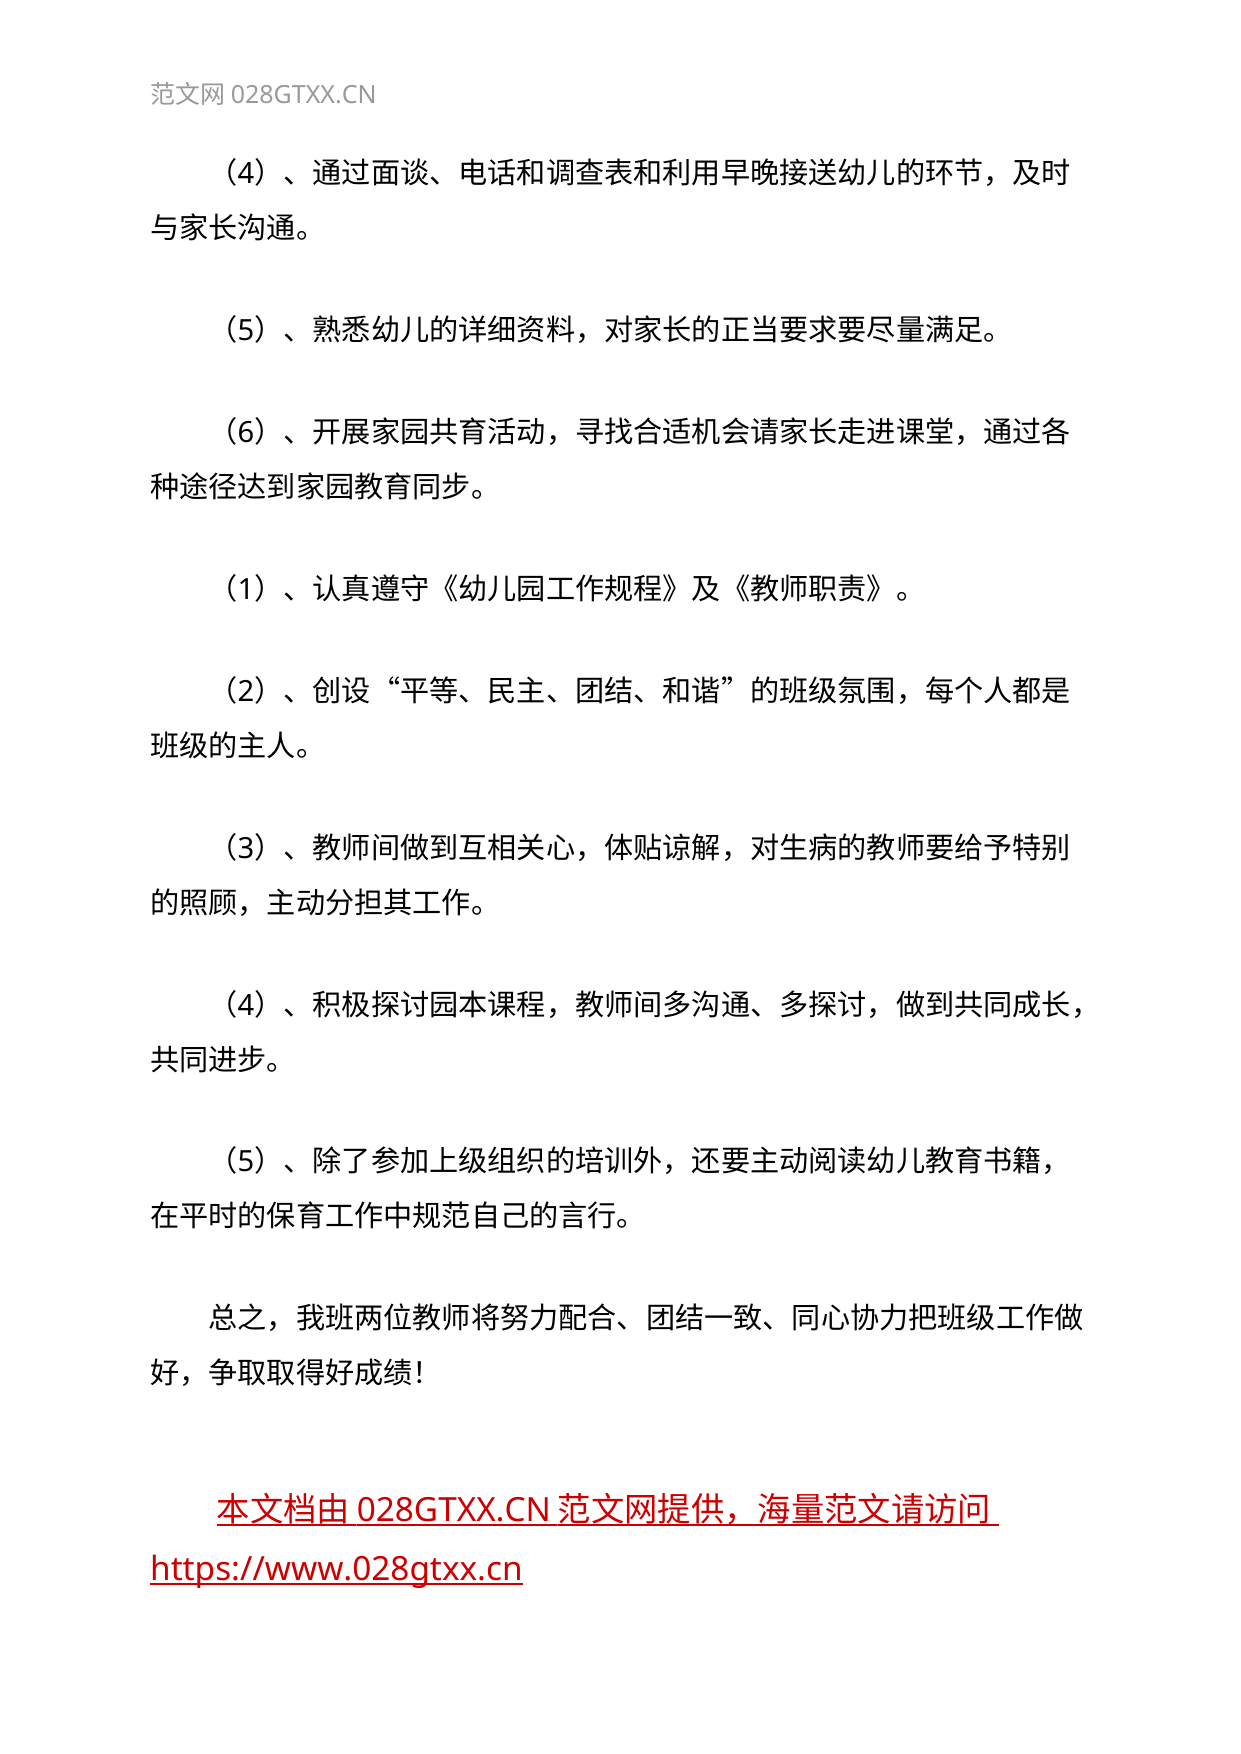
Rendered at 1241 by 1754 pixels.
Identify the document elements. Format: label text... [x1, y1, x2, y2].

text （4）、通过面谈、电话和调查表和利用早晚接送幼儿的环节，及时与家长沟通。 [150, 150, 1090, 247]
text 本文档由028GTXX.CN范文网提供，海量范文请访问 https://www.028gtxx.cn [150, 1482, 1090, 1590]
text （2）、创设“平等、民主、团结、和谐”的班级氛围，每个人都是班级的主人。 [150, 667, 1090, 765]
text （5）、除了参加上级组织的培训外，还要主动阅读幼儿教育书籍，在平时的保育工作中规范自己的言行。 [150, 1138, 1090, 1235]
text 总之，我班两位教师将努力配合、团结一致、同心协力把班级工作做好，争取取得好成绩！ [150, 1294, 1090, 1392]
text （5）、熟悉幼儿的详细资料，对家长的正当要求要尽量满足。 [150, 307, 1090, 349]
text （3）、教师间做到互相关心，体贴谅解，对生病的教师要给予特别的照顾，主动分担其工作。 [150, 824, 1090, 922]
text （6）、开展家园共育活动，寻找合适机会请家长走进课堂，通过各种途径达到家园教育同步。 [150, 409, 1090, 506]
text （1）、认真遵守《幼儿园工作规程》及《教师职责》。 [150, 566, 1090, 608]
text （4）、积极探讨园本课程，教师间多沟通、多探讨，做到共同成长，共同进步。 [150, 981, 1090, 1078]
